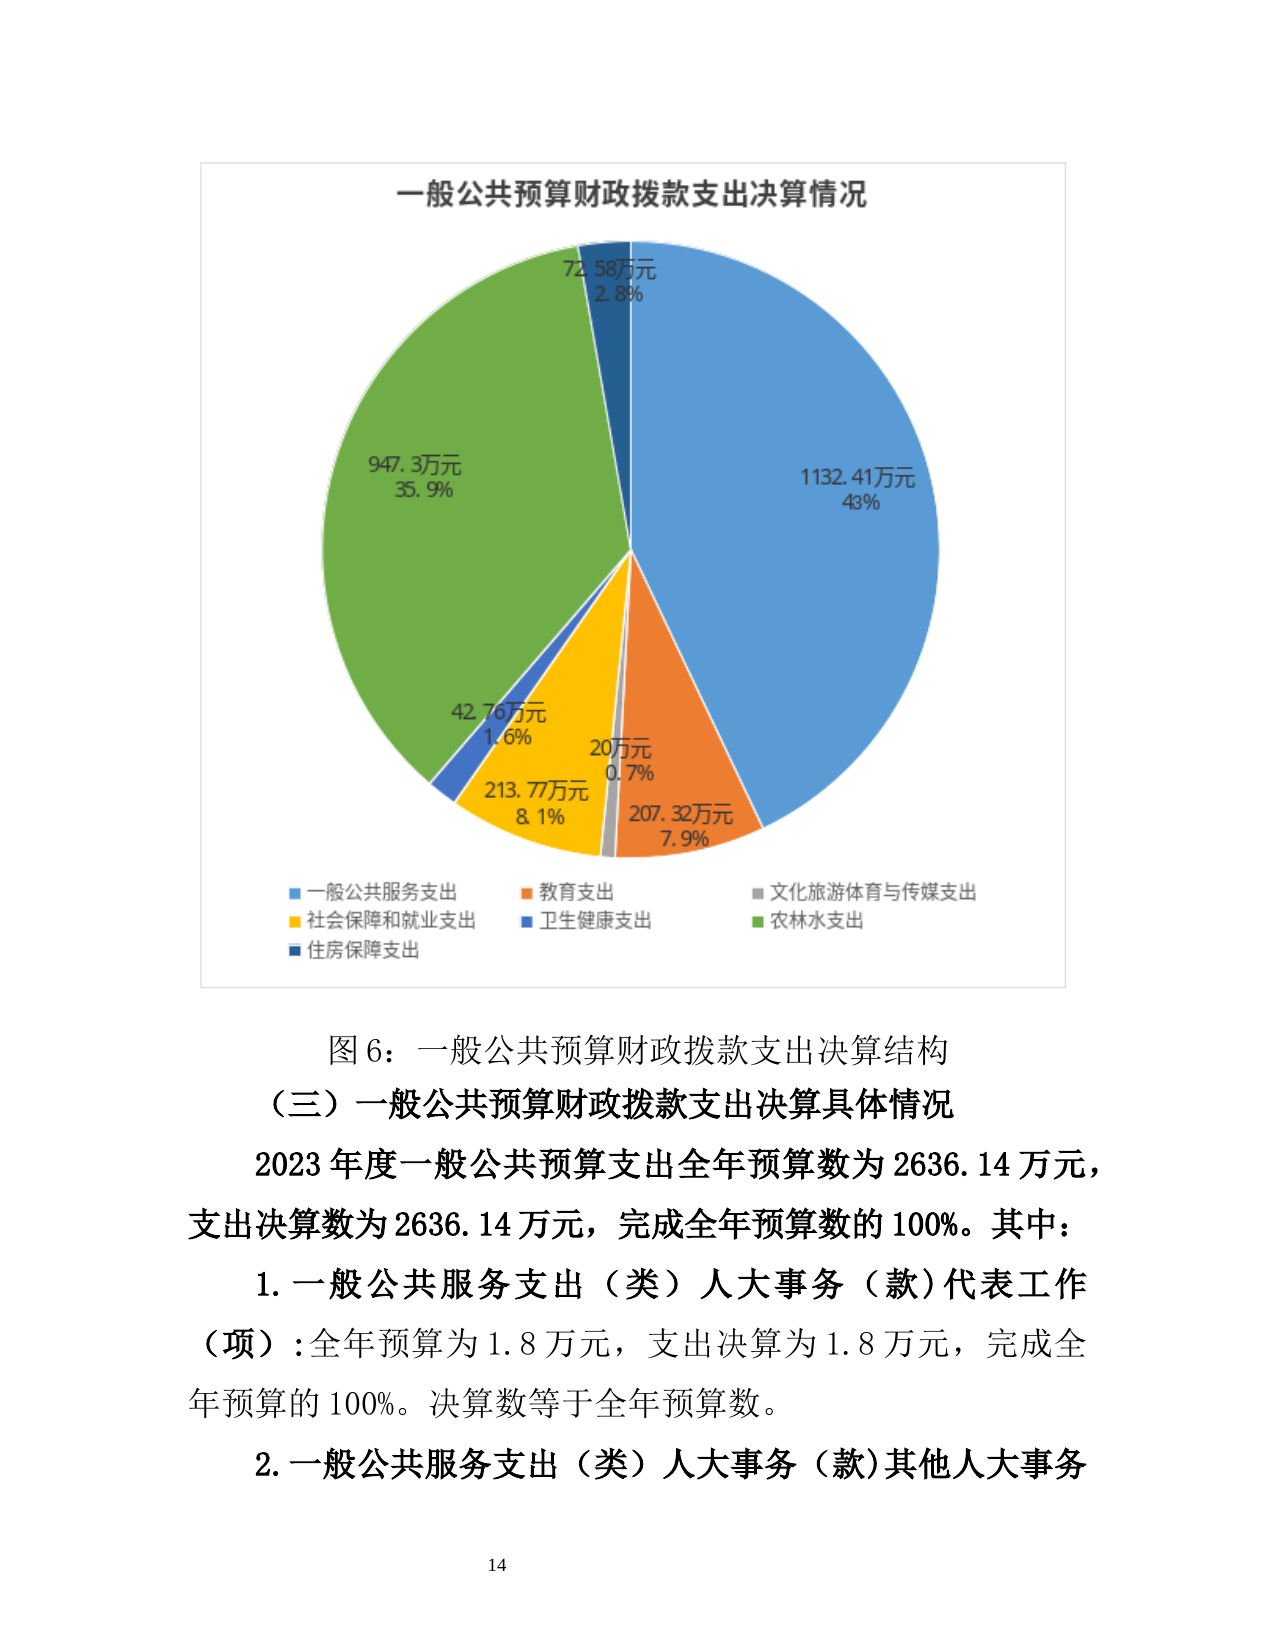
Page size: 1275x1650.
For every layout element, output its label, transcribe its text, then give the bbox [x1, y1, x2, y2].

text （三）一般公共预算财政拨款支出决算具体情况 [187, 1068, 1087, 1128]
text 1.一般公共服务支出（类）人大事务（款)代表工作（项）:全年预算为1.8万元，支出决算为1.8万元，完成全年预算的100%。决算数等于全年预算数。 [187, 1248, 1087, 1428]
text 图6：一般公共预算财政拨款支出决算结构 [187, 1029, 1087, 1068]
text 2023年度一般公共预算支出全年预算数为2636.14万元，支出决算数为2636.14万元，完成全年预算数的100%。其中： [187, 1128, 1087, 1248]
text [187, 1428, 1087, 1488]
